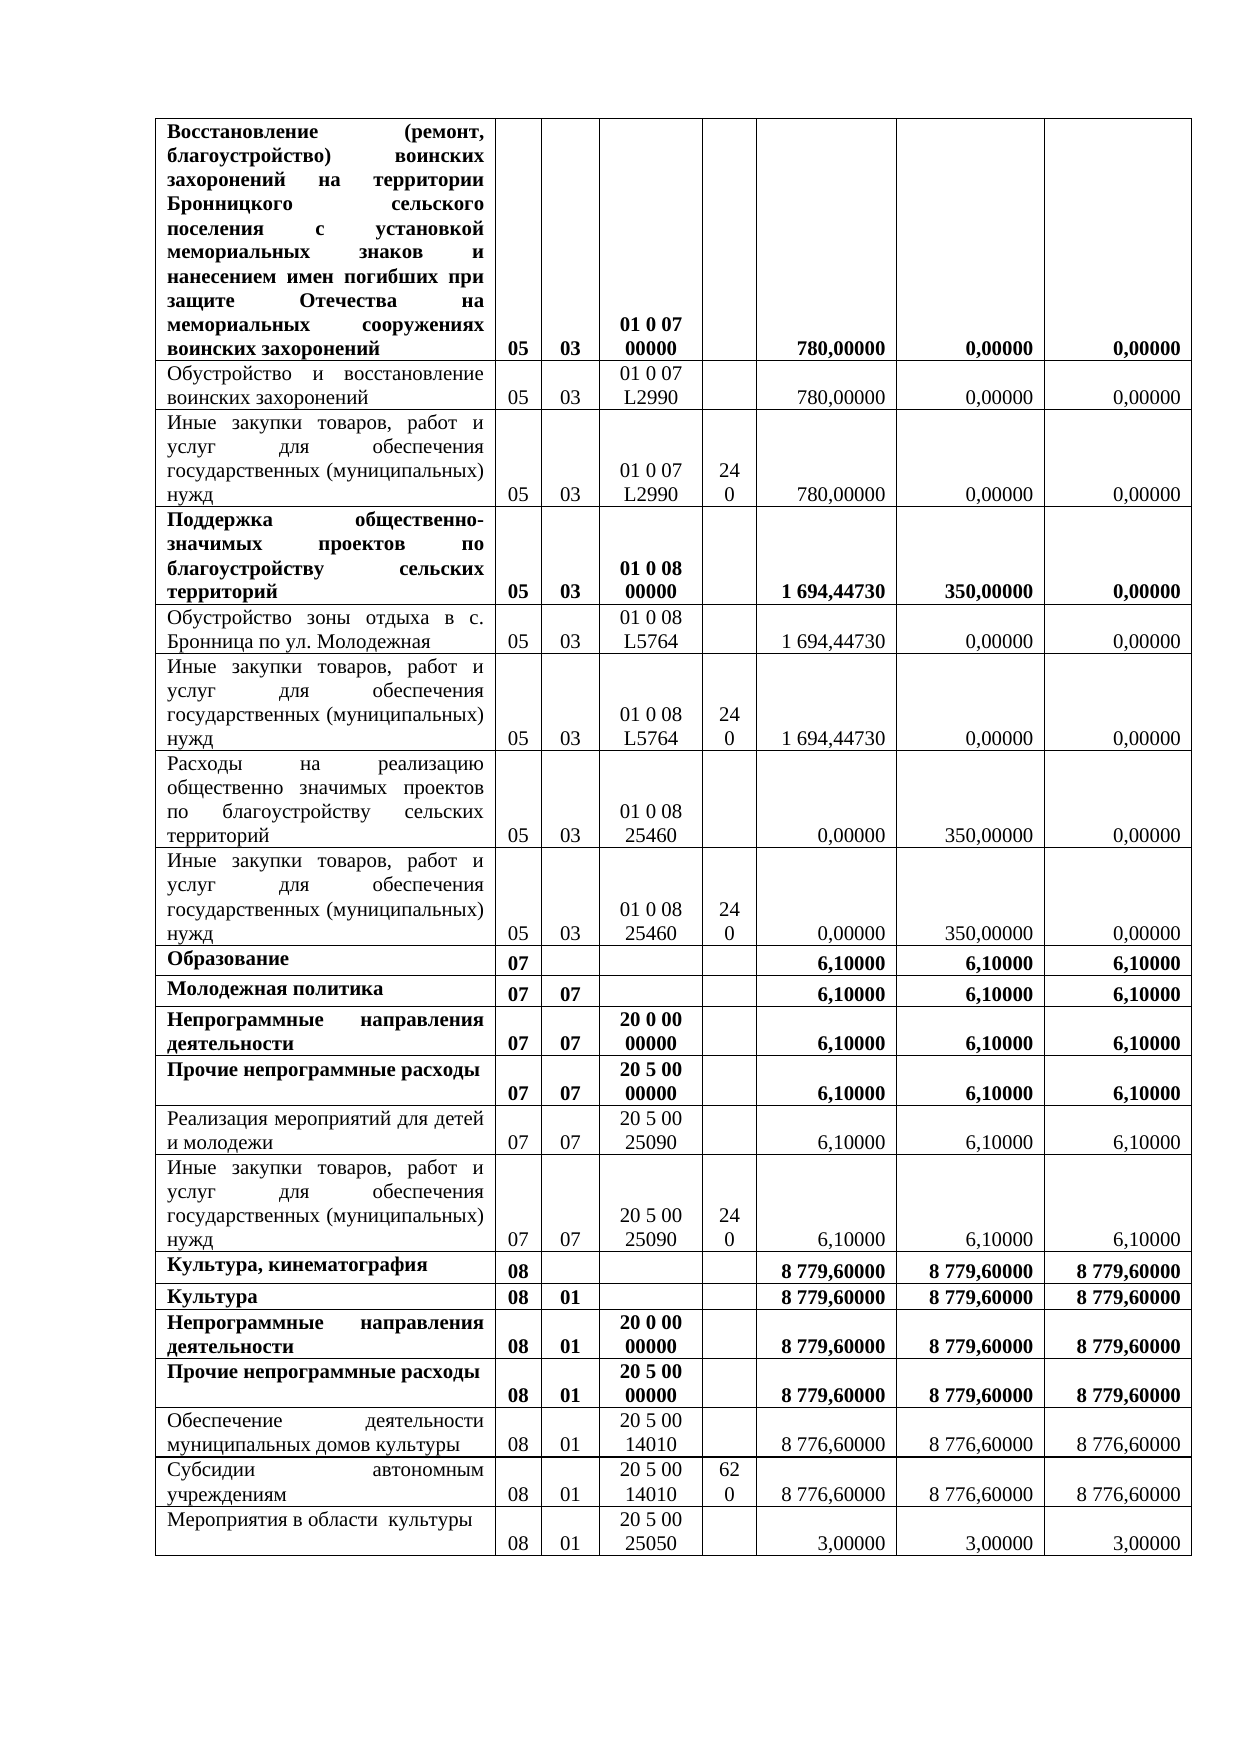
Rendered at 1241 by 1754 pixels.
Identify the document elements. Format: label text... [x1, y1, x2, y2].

table_cell 6,10000 [1045, 1106, 1191, 1154]
table_cell 20 5 00 25050 [600, 1507, 702, 1555]
table_cell 0,00000 [897, 605, 1044, 653]
table_cell 08 [496, 1310, 541, 1358]
table_cell 8 779,60000 [757, 1359, 896, 1407]
table_cell Иные закупки товаров, работ и услуг для обеспечения государственных (муниципальных) нужд [156, 848, 495, 944]
table_cell Восстановление (ремонт, благоустройство) воинских захоронений на территории Бронницкого сельского поселения с установкой мемориальных знаков и нанесением имен погибших при защите Отечества на мемориальных сооружениях воинских захоронений [156, 119, 495, 360]
table_cell 07 [496, 946, 541, 975]
table_cell 0,00000 [757, 848, 896, 944]
table_cell Прочие непрограммные расходы [156, 1056, 495, 1104]
table_cell 0,00000 [1045, 848, 1191, 944]
table_cell 01 0 07 00000 [600, 119, 702, 360]
table_cell [703, 1007, 756, 1055]
table_cell 8 776,60000 [897, 1408, 1044, 1456]
table_cell [703, 1359, 756, 1407]
table_cell Иные закупки товаров, работ и услуг для обеспечения государственных (муниципальных) нужд [156, 1155, 495, 1251]
table_cell 1 694,44730 [757, 605, 896, 653]
table_cell 8 776,60000 [1045, 1458, 1191, 1506]
table_cell 01 [542, 1507, 599, 1555]
table_cell 08 [496, 1458, 541, 1506]
table_cell 01 0 08 L5764 [600, 654, 702, 750]
table_cell 01 [542, 1458, 599, 1506]
table_cell 07 [542, 1056, 599, 1104]
table_cell 6,10000 [757, 946, 896, 975]
table_cell 8 776,60000 [1045, 1408, 1191, 1456]
table_cell 01 0 08 25460 [600, 848, 702, 944]
table_cell [703, 1507, 756, 1555]
table_cell Иные закупки товаров, работ и услуг для обеспечения государственных (муниципальных) нужд [156, 410, 495, 506]
table_cell 05 [496, 507, 541, 603]
table_cell 20 5 00 00000 [600, 1056, 702, 1104]
table_cell 8 779,60000 [757, 1252, 896, 1283]
table_cell [703, 1310, 756, 1358]
table_cell Обустройство и восстановление воинских захоронений [156, 361, 495, 409]
table_cell 08 [496, 1408, 541, 1456]
table_cell 8 779,60000 [757, 1284, 896, 1309]
table_cell [600, 1284, 702, 1309]
table_cell 6,10000 [1045, 946, 1191, 975]
table_cell 08 [496, 1252, 541, 1283]
table_cell 6,10000 [1045, 1155, 1191, 1251]
table_cell 350,00000 [897, 751, 1044, 847]
table_cell 350,00000 [897, 848, 1044, 944]
table_cell 08 [496, 1284, 541, 1309]
table_cell Молодежная политика [156, 976, 495, 1006]
table_cell [600, 946, 702, 975]
table_cell 0,00000 [897, 361, 1044, 409]
table_cell 01 [542, 1408, 599, 1456]
table_cell Культура [156, 1284, 495, 1309]
table_cell [703, 1252, 756, 1283]
table_cell Непрограммные направления деятельности [156, 1310, 495, 1358]
table_cell 01 [542, 1284, 599, 1309]
table_cell 01 0 07 L2990 [600, 361, 702, 409]
table_cell 3,00000 [757, 1507, 896, 1555]
table_cell 03 [542, 361, 599, 409]
table_cell 6,10000 [897, 946, 1044, 975]
table_cell 0,00000 [1045, 361, 1191, 409]
table_cell 01 0 08 L5764 [600, 605, 702, 653]
table_cell [703, 507, 756, 603]
table_cell 01 0 08 00000 [600, 507, 702, 603]
table_cell 07 [542, 1106, 599, 1154]
table_cell 6,10000 [897, 976, 1044, 1006]
table_cell 07 [496, 1155, 541, 1251]
table_cell 8 779,60000 [897, 1359, 1044, 1407]
table_cell 0,00000 [1045, 654, 1191, 750]
table_cell 05 [496, 119, 541, 360]
table_cell 8 779,60000 [757, 1310, 896, 1358]
table_cell Реализация мероприятий для детей и молодежи [156, 1106, 495, 1154]
table_cell 240 [703, 410, 756, 506]
table_cell Прочие непрограммные расходы [156, 1359, 495, 1407]
table_cell [703, 1284, 756, 1309]
table_cell 07 [496, 1106, 541, 1154]
table_cell 03 [542, 507, 599, 603]
table_cell 03 [542, 751, 599, 847]
table_cell 0,00000 [897, 119, 1044, 360]
table_cell 08 [496, 1359, 541, 1407]
table_cell 3,00000 [897, 1507, 1044, 1555]
table_cell 6,10000 [897, 1056, 1044, 1104]
table_cell Мероприятия в области культуры [156, 1507, 495, 1555]
table_cell 05 [496, 361, 541, 409]
table_cell 780,00000 [757, 410, 896, 506]
table_cell 03 [542, 654, 599, 750]
table_cell [703, 946, 756, 975]
table_cell 03 [542, 410, 599, 506]
table_cell [703, 119, 756, 360]
table_cell 08 [496, 1507, 541, 1555]
table_cell 05 [496, 751, 541, 847]
table_cell 0,00000 [1045, 507, 1191, 603]
table_cell 8 776,60000 [757, 1408, 896, 1456]
table_cell [703, 361, 756, 409]
table_cell 6,10000 [1045, 1007, 1191, 1055]
table_cell [703, 1056, 756, 1104]
table_cell 1 694,44730 [757, 654, 896, 750]
table_cell 20 0 00 00000 [600, 1007, 702, 1055]
table_cell 03 [542, 848, 599, 944]
table_cell 620 [703, 1458, 756, 1506]
table_cell 01 0 08 25460 [600, 751, 702, 847]
table_cell 8 779,60000 [1045, 1359, 1191, 1407]
table_cell 240 [703, 1155, 756, 1251]
table_cell 8 779,60000 [897, 1310, 1044, 1358]
table_cell Непрограммные направления деятельности [156, 1007, 495, 1055]
table_cell 07 [542, 976, 599, 1006]
table_cell 03 [542, 605, 599, 653]
table_cell [703, 1408, 756, 1456]
table_cell Культура, кинематография [156, 1252, 495, 1283]
table_cell 20 5 00 14010 [600, 1408, 702, 1456]
table_cell [542, 1252, 599, 1283]
table_cell [703, 1106, 756, 1154]
table_cell [542, 946, 599, 975]
table_cell 6,10000 [757, 976, 896, 1006]
table_cell 240 [703, 654, 756, 750]
table_cell 8 776,60000 [757, 1458, 896, 1506]
table_cell 01 [542, 1359, 599, 1407]
table_cell 05 [496, 848, 541, 944]
table_cell 07 [542, 1007, 599, 1055]
table_cell 6,10000 [757, 1106, 896, 1154]
table_cell 6,10000 [1045, 976, 1191, 1006]
table_cell 8 776,60000 [897, 1458, 1044, 1506]
table_cell 01 0 07 L2990 [600, 410, 702, 506]
table_cell Образование [156, 946, 495, 975]
table_cell Иные закупки товаров, работ и услуг для обеспечения государственных (муниципальных) нужд [156, 654, 495, 750]
table_cell [703, 751, 756, 847]
table_cell 20 5 00 00000 [600, 1359, 702, 1407]
table_cell 8 779,60000 [897, 1284, 1044, 1309]
table_cell 07 [496, 1056, 541, 1104]
table_cell Расходы на реализацию общественно значимых проектов по благоустройству сельских территорий [156, 751, 495, 847]
table_cell 07 [496, 1007, 541, 1055]
table_cell 6,10000 [1045, 1056, 1191, 1104]
table_cell 8 779,60000 [897, 1252, 1044, 1283]
table_cell 240 [703, 848, 756, 944]
table_cell 1 694,44730 [757, 507, 896, 603]
table_cell Субсидии автономным учреждениям [156, 1458, 495, 1506]
table_cell 20 5 00 14010 [600, 1458, 702, 1506]
table_cell 0,00000 [1045, 605, 1191, 653]
table_cell 20 5 00 25090 [600, 1106, 702, 1154]
table_cell 8 779,60000 [1045, 1310, 1191, 1358]
table_cell Обустройство зоны отдыха в с. Бронница по ул. Молодежная [156, 605, 495, 653]
table_cell [703, 605, 756, 653]
table_cell [600, 1252, 702, 1283]
table_cell 8 779,60000 [1045, 1284, 1191, 1309]
table_cell 350,00000 [897, 507, 1044, 603]
table_cell [703, 976, 756, 1006]
table_cell Обеспечение деятельности муниципальных домов культуры [156, 1408, 495, 1456]
table_cell 07 [496, 976, 541, 1006]
table_cell [600, 976, 702, 1006]
table_cell 01 [542, 1310, 599, 1358]
table_cell 0,00000 [897, 410, 1044, 506]
table_cell 6,10000 [757, 1007, 896, 1055]
table_cell 6,10000 [897, 1007, 1044, 1055]
table_cell 8 779,60000 [1045, 1252, 1191, 1283]
table_cell 20 5 00 25090 [600, 1155, 702, 1251]
table_cell 03 [542, 119, 599, 360]
table_cell 0,00000 [757, 751, 896, 847]
table_cell Поддержка общественно-значимых проектов по благоустройству сельских территорий [156, 507, 495, 603]
table_cell 20 0 00 00000 [600, 1310, 702, 1358]
table_cell 780,00000 [757, 119, 896, 360]
table_cell 0,00000 [1045, 751, 1191, 847]
table_cell 0,00000 [1045, 410, 1191, 506]
table_cell 0,00000 [1045, 119, 1191, 360]
table_cell 05 [496, 605, 541, 653]
table_cell 780,00000 [757, 361, 896, 409]
table_cell 6,10000 [897, 1106, 1044, 1154]
table_cell 3,00000 [1045, 1507, 1191, 1555]
table_cell 0,00000 [897, 654, 1044, 750]
table_cell 6,10000 [757, 1155, 896, 1251]
table_cell 07 [542, 1155, 599, 1251]
table_cell 6,10000 [757, 1056, 896, 1104]
table_cell 05 [496, 654, 541, 750]
table_cell 05 [496, 410, 541, 506]
table_cell 6,10000 [897, 1155, 1044, 1251]
